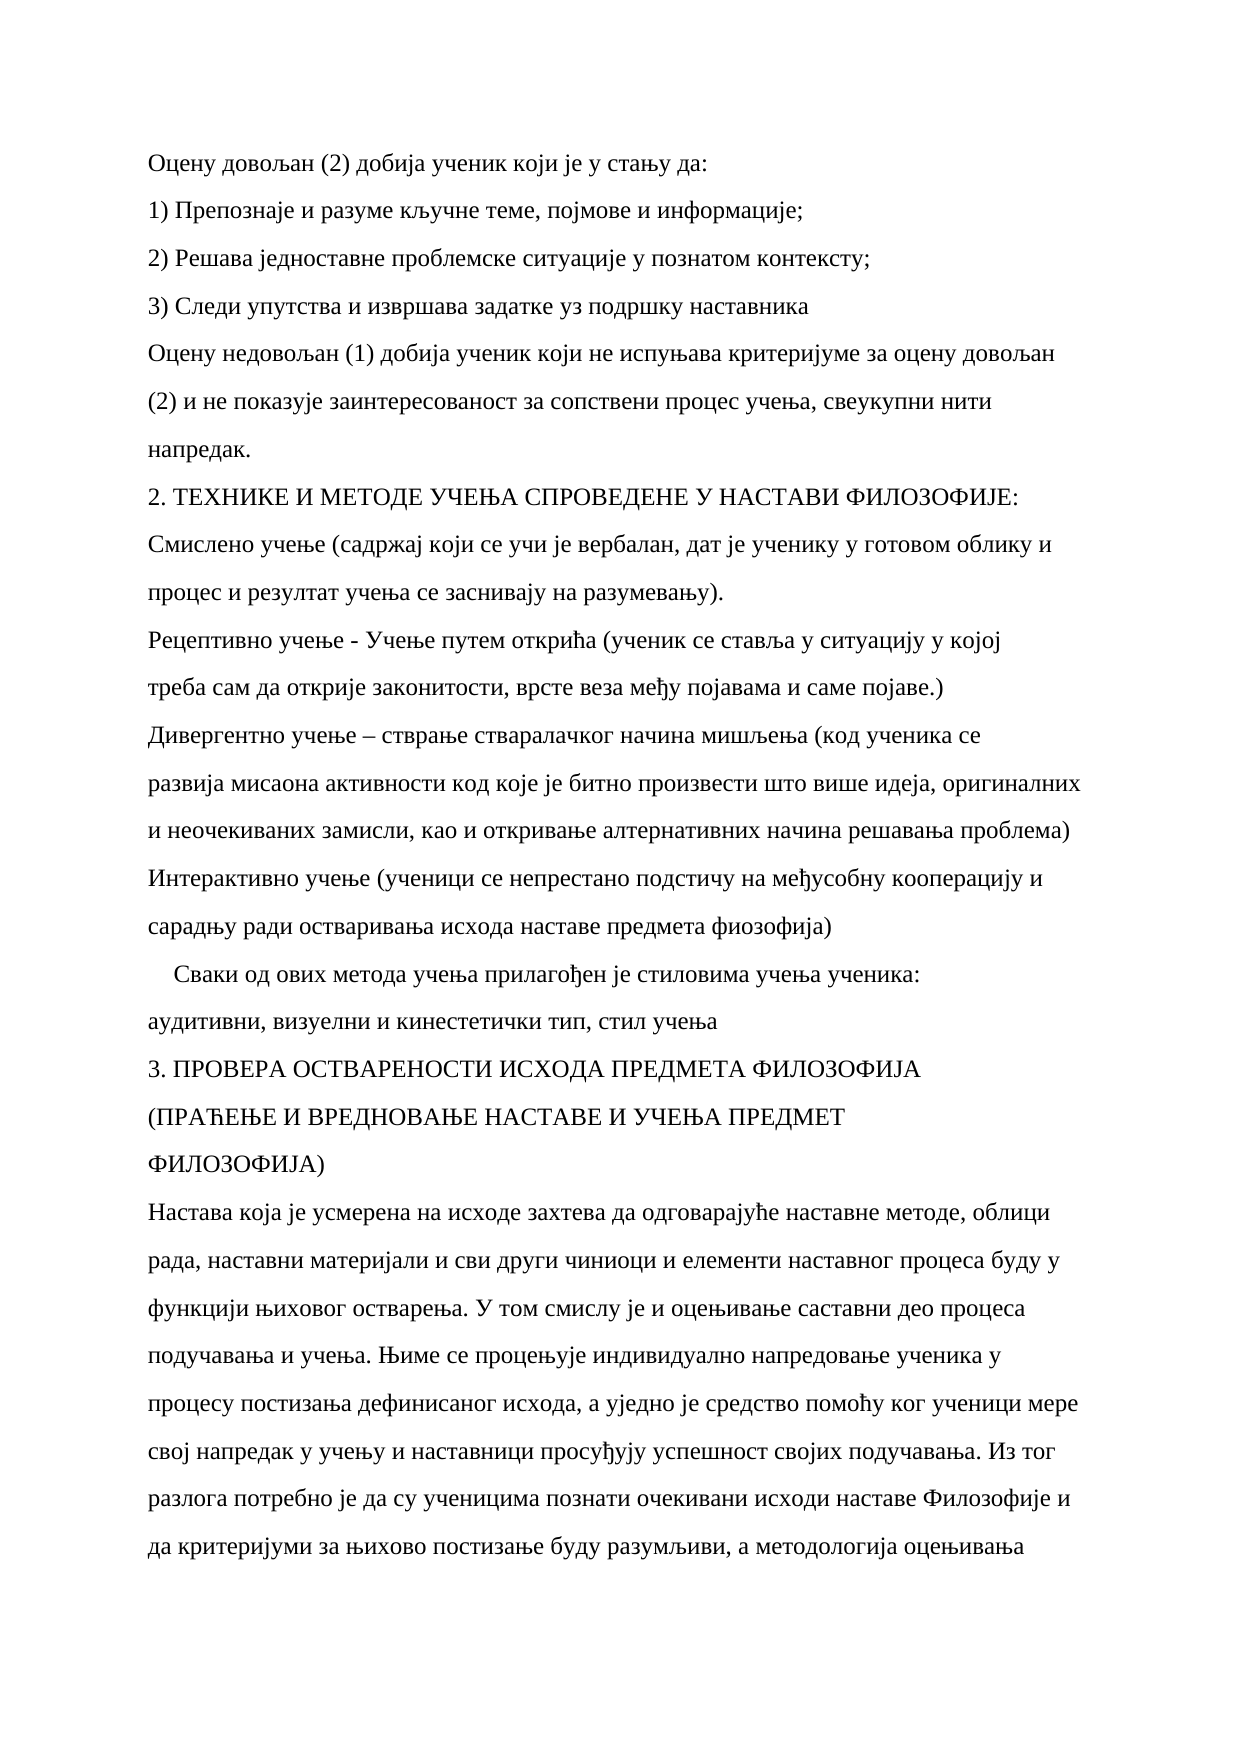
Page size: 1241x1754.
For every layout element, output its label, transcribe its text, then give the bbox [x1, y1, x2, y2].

text процесу постизања дефинисаног исхода, а уједно је средство помоћу ког ученици мере [148, 1388, 1093, 1417]
text сарадњу ради остваривања исхода наставе предмета фиозофија) [148, 911, 1093, 940]
text Настава која је усмерена на исходе захтева да одговарајуће наставне методе, облици [148, 1197, 1093, 1226]
text  Сваки од ових метода учења прилагођен је стиловима учења ученика: [148, 959, 1093, 987]
text (ПРАЋЕЊЕ И ВРЕДНОВАЊЕ НАСТАВЕ И УЧЕЊА ПРЕДМЕТ [148, 1102, 1093, 1131]
text треба сам да открије законитости, врсте веза међу појавама и саме појаве.) [148, 672, 1093, 701]
text и неочекиваних замисли, као и откривање алтернативних начина решавања проблема) [148, 816, 1093, 844]
text да критеријуми за њихово постизање буду разумљиви, а методологија оцењивања [148, 1531, 1093, 1560]
text (2) и не показује заинтересованост за сопствени процес учења, свеукупни нити [148, 386, 1093, 415]
text 1) Препознаје и разуме кључне теме, појмове и информације; [148, 195, 1093, 224]
text рада, наставни материјали и сви други чиниоци и елементи наставног процеса буду у [148, 1245, 1093, 1274]
text подучавања и учења. Њиме се процењује индивидуално напредовање ученика у [148, 1340, 1093, 1369]
text 3. ПРОВЕРА ОСТВАРЕНОСТИ ИСХОДА ПРЕДМЕТА ФИЛОЗОФИЈА [148, 1054, 1093, 1083]
text аудитивни, визуелни и кинестетички тип, стил учења [148, 1006, 1093, 1035]
text функцији њиховог остварења. У том смислу је и оцењивање саставни део процеса [148, 1293, 1093, 1321]
text Рецептивно учење - Учење путем открића (ученик се ставља у ситуацију у којој [148, 625, 1093, 653]
text Смислено учење (садржај који се учи је вербалан, дат је ученику у готовом облику и [148, 529, 1093, 558]
text Интерактивно учење (ученици се непрестано подстичу на међусобну кооперацију и [148, 863, 1093, 892]
text Оцену довољан (2) добија ученик који је у стању да: [148, 148, 1093, 176]
text 2. ТЕХНИКЕ И МЕТОДЕ УЧЕЊА СПРОВЕДЕНЕ У НАСТАВИ ФИЛОЗОФИЈЕ: [148, 482, 1093, 510]
text 2) Решава једноставне проблемске ситуације у познатом контексту; [148, 243, 1093, 272]
text Дивергентно учење – стврање стваралачког начина мишљења (код ученика се [148, 720, 1093, 749]
text напредак. [148, 434, 1093, 463]
text Оцену недовољан (1) добија ученик који не испуњава критеријуме за оцену довољан [148, 338, 1093, 367]
text развија мисаона активности код које је битно произвести што више идеја, оригиналних [148, 768, 1093, 797]
text процес и резултат учења се заснивају на разумевању). [148, 577, 1093, 606]
text 3) Следи упутства и извршава задатке уз подршку наставника [148, 291, 1093, 319]
text ФИЛОЗОФИЈА) [148, 1149, 1093, 1178]
text разлога потребно је да су ученицима познати очекивани исходи наставе Филозофије и [148, 1483, 1093, 1512]
text свој напредак у учењу и наставници просуђују успешност својих подучавања. Из тог [148, 1436, 1093, 1464]
